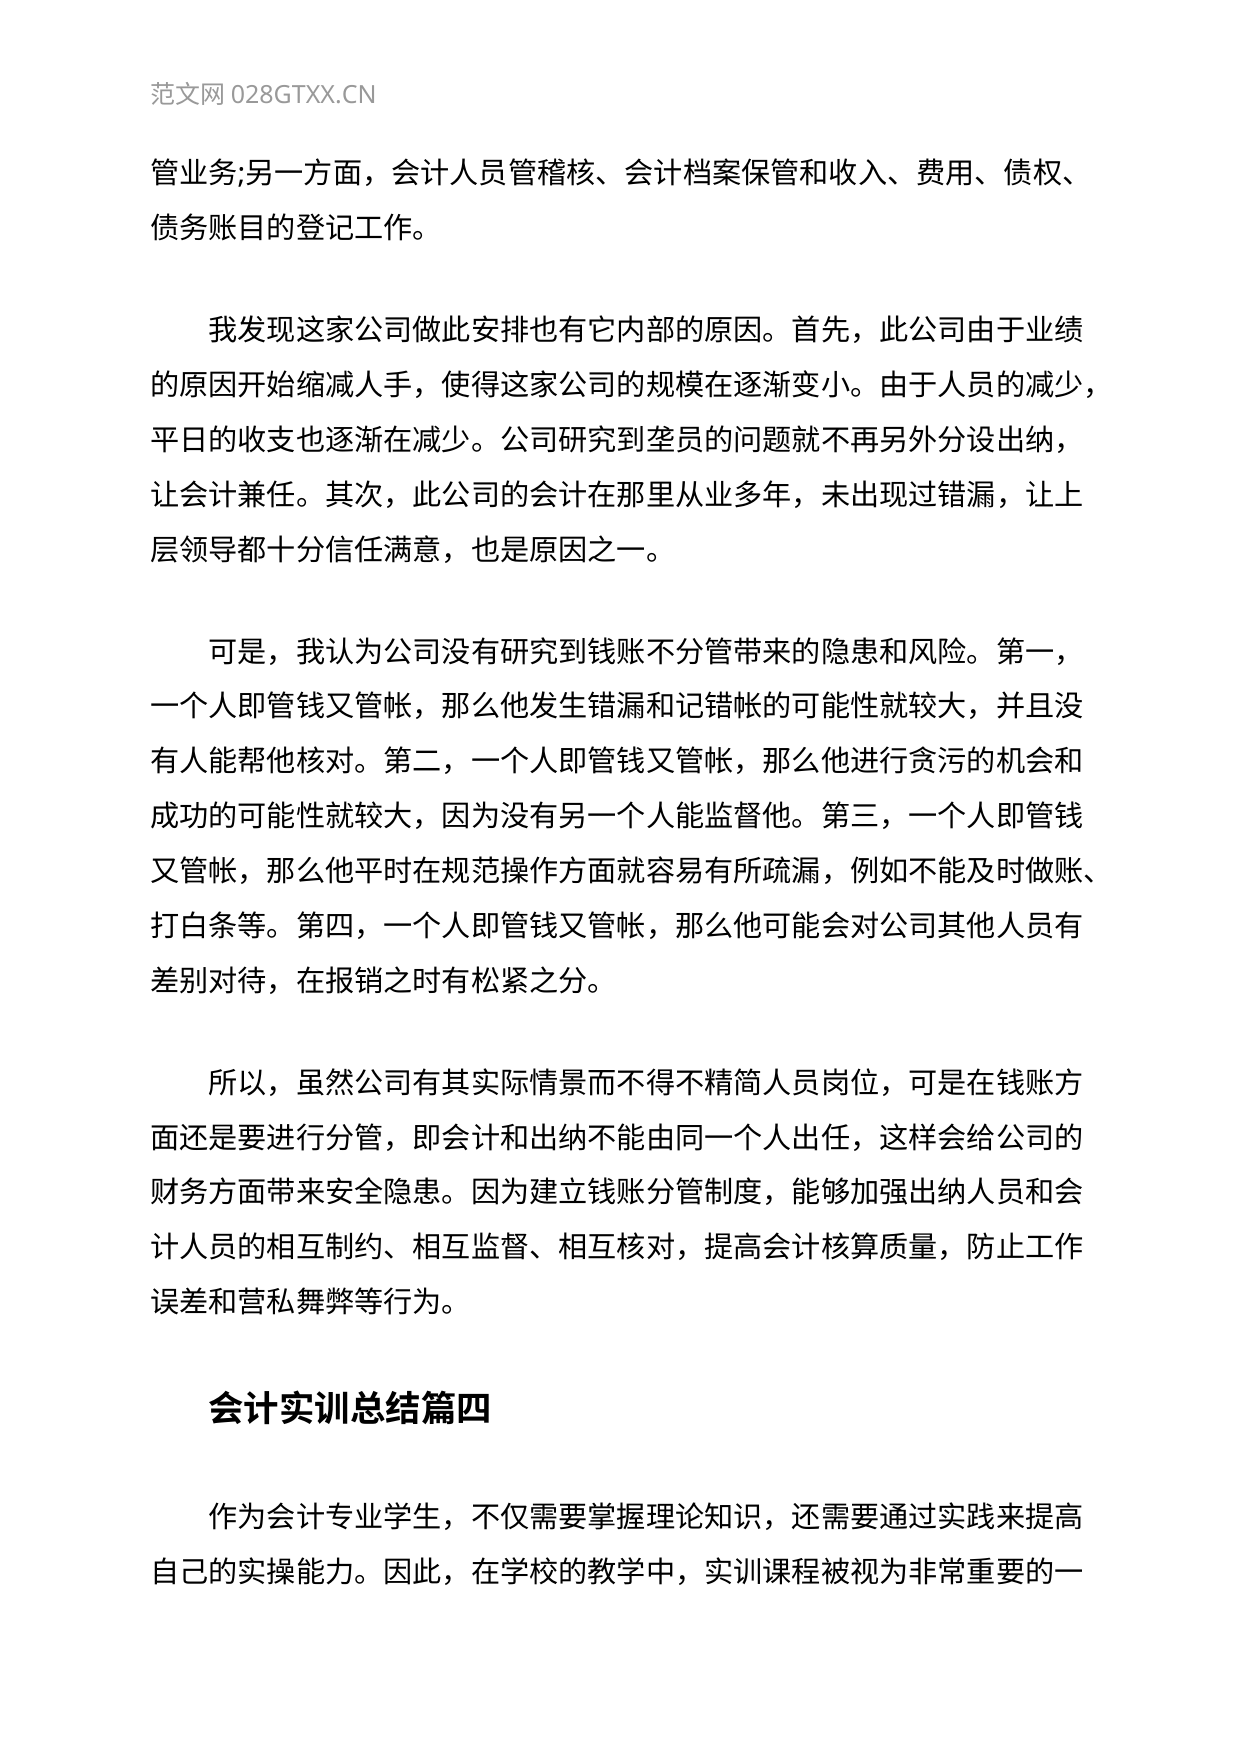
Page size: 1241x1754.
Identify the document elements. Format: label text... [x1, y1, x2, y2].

text 会计实训总结篇四 [150, 1381, 1090, 1432]
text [150, 150, 1090, 247]
text 我发现这家公司做此安排也有它内部的原因。首先，此公司由于业绩的原因开始缩减人手，使得这家公司的规模在逐渐变小。由于人员的减少，平日的收支也逐渐在减少。公司研究到垄员的问题就不再另外分设出纳，让会计兼任。其次，此公司的会计在那里从业多年，未出现过错漏，让上层领导都十分信任满意，也是原因之一。 [150, 307, 1090, 569]
text 所以，虽然公司有其实际情景而不得不精简人员岗位，可是在钱账方面还是要进行分管，即会计和出纳不能由同一个人出任，这样会给公司的财务方面带来安全隐患。因为建立钱账分管制度，能够加强出纳人员和会计人员的相互制约、相互监督、相互核对，提高会计核算质量，防止工作误差和营私舞弊等行为。 [150, 1059, 1090, 1321]
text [150, 1494, 1090, 1591]
text 可是，我认为公司没有研究到钱账不分管带来的隐患和风险。第一，一个人即管钱又管帐，那么他发生错漏和记错帐的可能性就较大，并且没有人能帮他核对。第二，一个人即管钱又管帐，那么他进行贪污的机会和成功的可能性就较大，因为没有另一个人能监督他。第三，一个人即管钱又管帐，那么他平时在规范操作方面就容易有所疏漏，例如不能及时做账、打白条等。第四，一个人即管钱又管帐，那么他可能会对公司其他人员有差别对待，在报销之时有松紧之分。 [150, 628, 1090, 1000]
